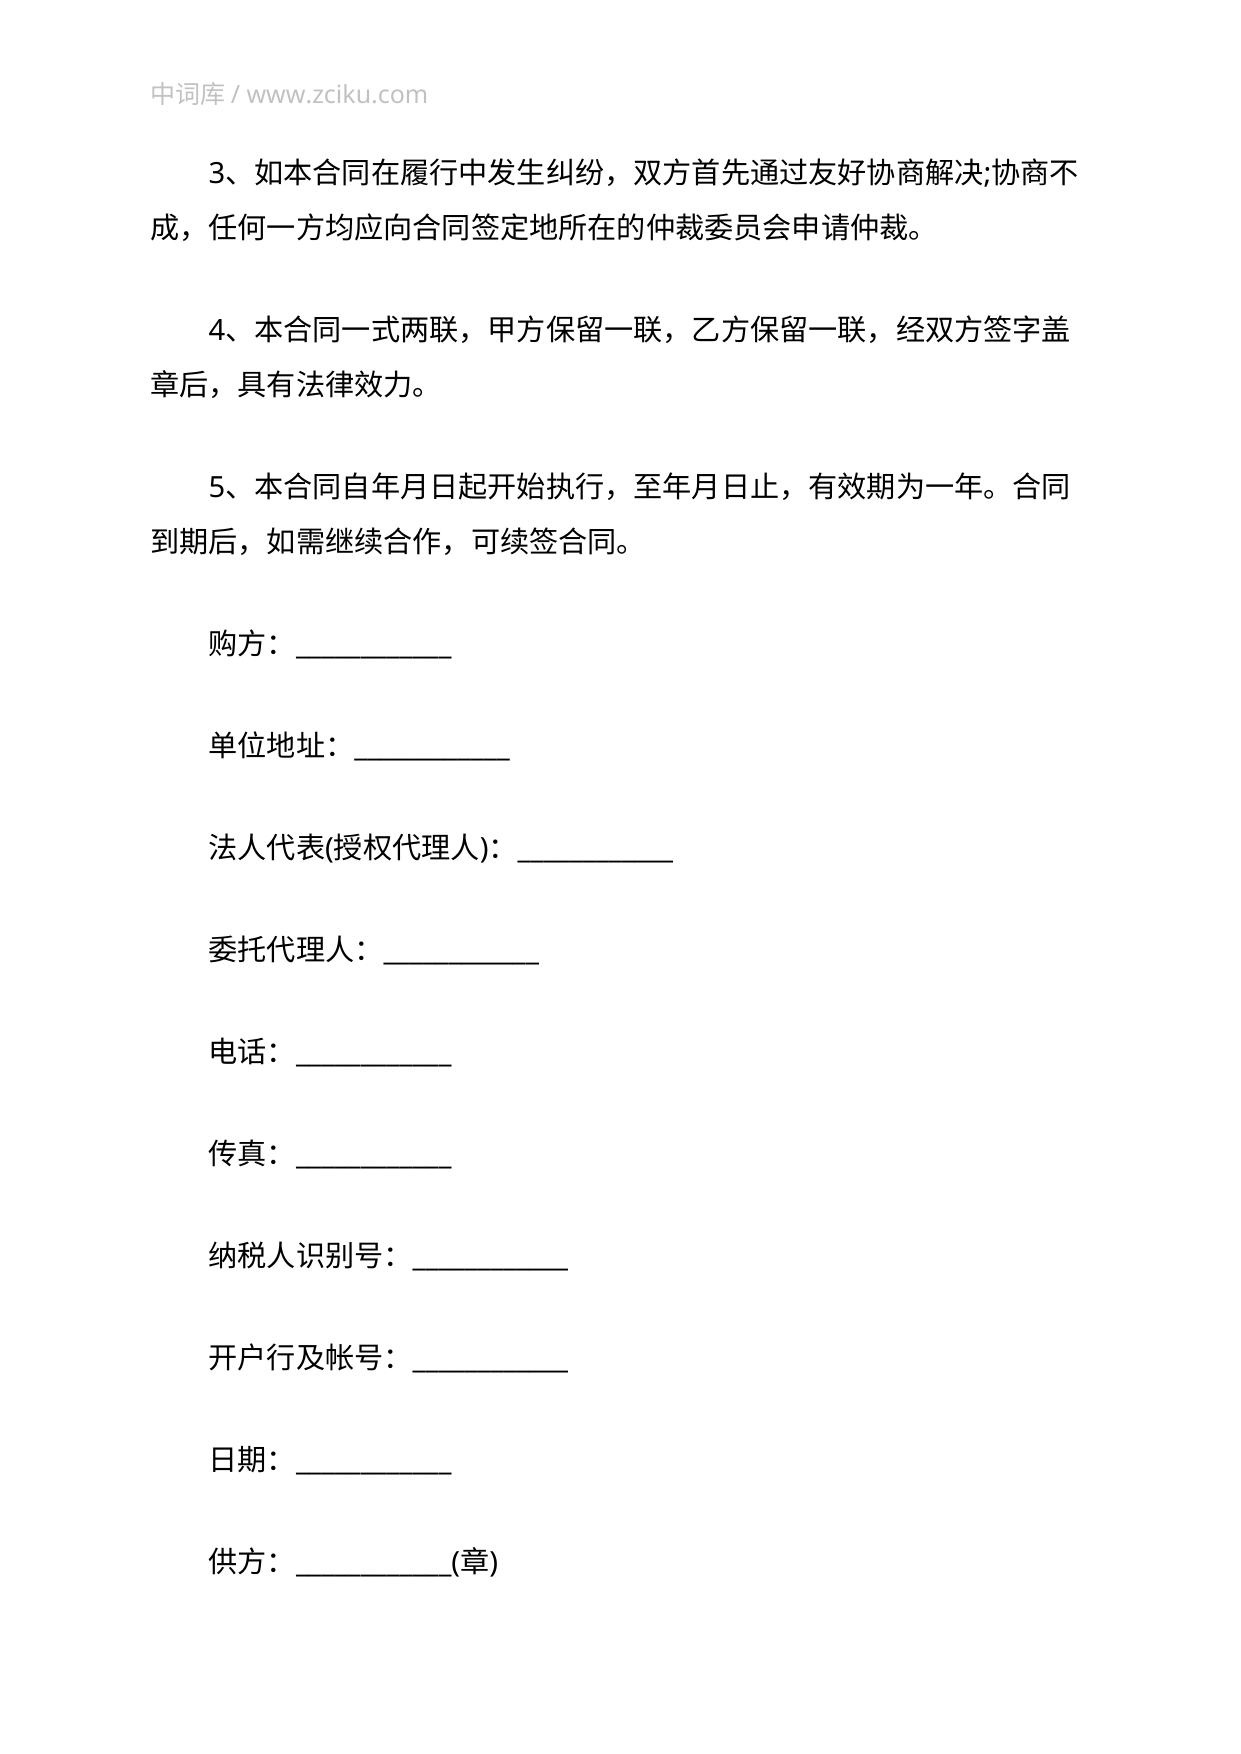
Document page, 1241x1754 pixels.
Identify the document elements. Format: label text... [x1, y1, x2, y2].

text 委托代理人：____________ [150, 926, 1090, 969]
text 4、本合同一式两联，甲方保留一联，乙方保留一联，经双方签字盖章后，具有法律效力。 [150, 307, 1090, 404]
text 纳税人识别号：____________ [150, 1232, 1090, 1274]
text 5、本合同自年月日起开始执行，至年月日止，有效期为一年。合同到期后，如需继续合作，可续签合同。 [150, 463, 1090, 561]
text 法人代表(授权代理人)：____________ [150, 824, 1090, 867]
text 传真：____________ [150, 1130, 1090, 1173]
text 供方：____________(章) [150, 1538, 1090, 1581]
text 开户行及帐号：____________ [150, 1334, 1090, 1377]
text 电话：____________ [150, 1028, 1090, 1071]
text 购方：____________ [150, 620, 1090, 663]
text 日期：____________ [150, 1436, 1090, 1478]
text 单位地址：____________ [150, 722, 1090, 765]
text 3、如本合同在履行中发生纠纷，双方首先通过友好协商解决;协商不成，任何一方均应向合同签定地所在的仲裁委员会申请仲裁。 [150, 150, 1090, 247]
